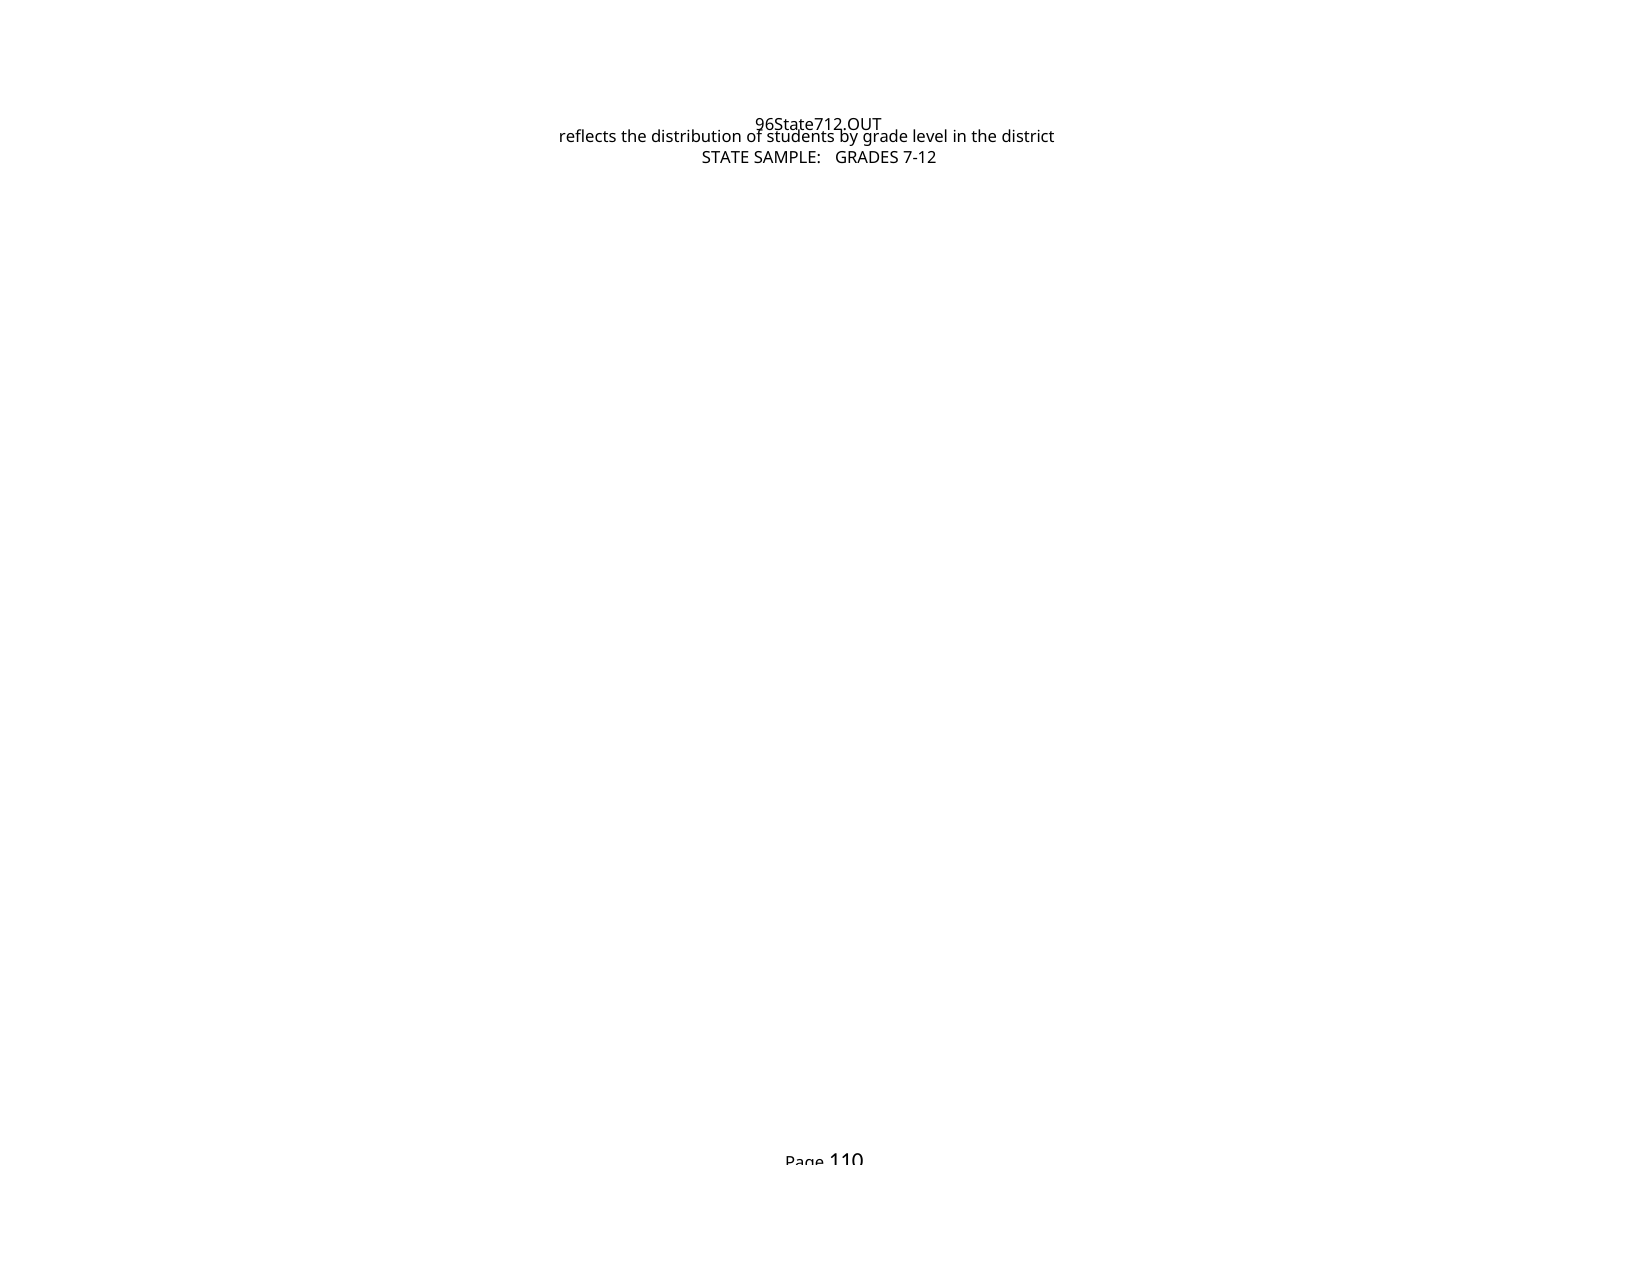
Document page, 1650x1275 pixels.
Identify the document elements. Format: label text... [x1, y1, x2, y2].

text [529, 129, 1084, 146]
text STATE SAMPLE: GRADES 7-12 [684, 146, 953, 169]
